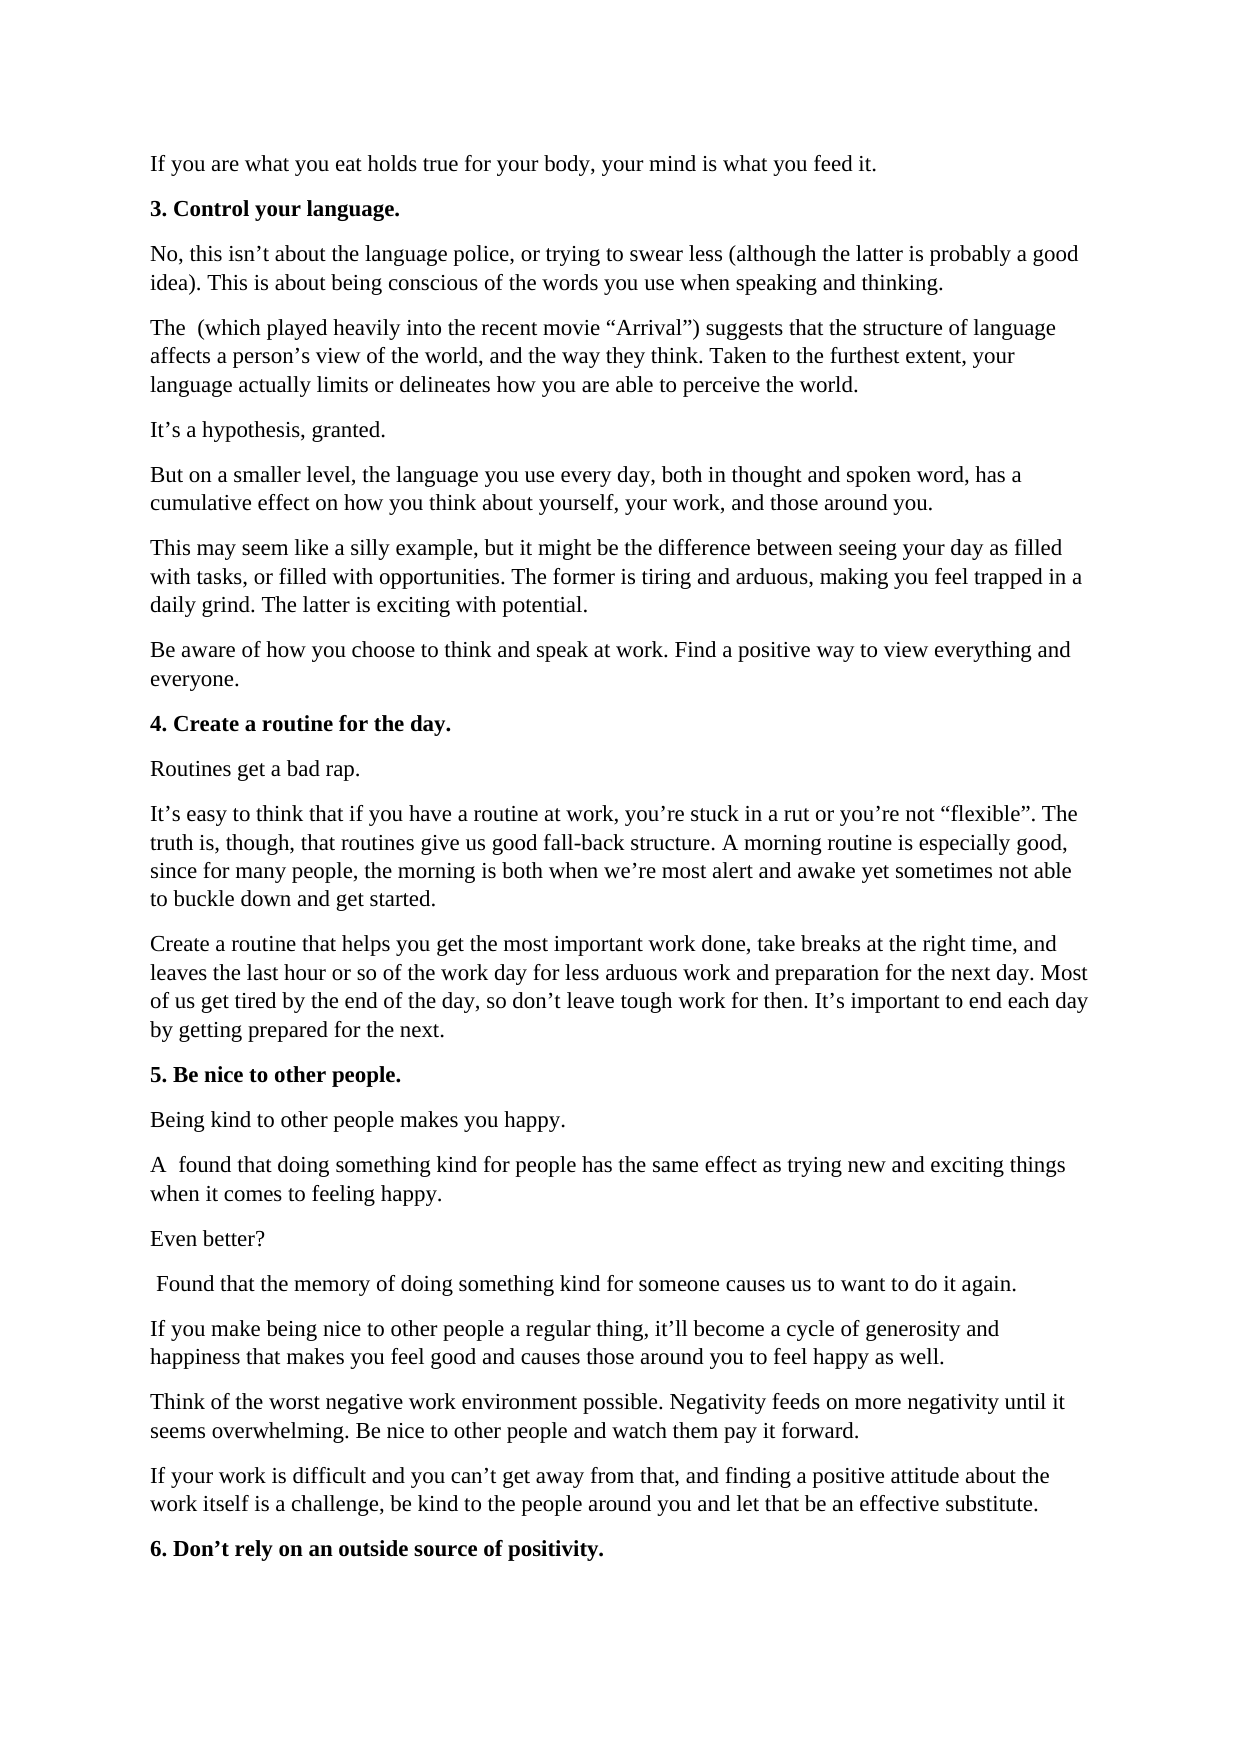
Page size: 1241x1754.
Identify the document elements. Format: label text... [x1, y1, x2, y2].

text A found that doing something kind for people has the same effect as trying new and exciting things when it comes to feeling happy. [150, 1151, 1090, 1206]
text If you make being nice to other people a regular thing, it’ll become a cycle of generosity and happiness that makes you feel good and causes those around you to feel happy as well. [150, 1315, 1090, 1370]
text Be aware of how you choose to think and speak at work. Find a positive way to view everything and everyone. [150, 636, 1090, 691]
text Think of the worst negative work environment possible. Negativity feeds on more negativity until it seems overwhelming. Be nice to other people and watch them pay it forward. [150, 1388, 1090, 1443]
text 5. Be nice to other people. [150, 1061, 1090, 1087]
text Being kind to other people makes you happy. [150, 1106, 1090, 1132]
text Even better? [150, 1225, 1090, 1251]
text 6. Don’t rely on an outside source of positivity. [150, 1536, 1090, 1562]
text If you are what you eat holds true for your body, your mind is what you feed it. [150, 150, 1090, 176]
text No, this isn’t about the language police, or trying to swear less (although the latter is probably a good idea). This is about being conscious of the words you use when speaking and thinking. [150, 240, 1090, 295]
text Found that the memory of doing something kind for someone causes us to want to do it again. [150, 1270, 1090, 1296]
text 3. Control your language. [150, 195, 1090, 221]
text If your work is difficult and you can’t get away from that, and finding a positive attitude about the work itself is a challenge, be kind to the people around you and let that be an effective substitute. [150, 1462, 1090, 1517]
text It’s a hypothesis, granted. [150, 416, 1090, 442]
text Routines get a bad rap. [150, 755, 1090, 781]
text But on a smaller level, the language you use every day, both in thought and spoken word, has a cumulative effect on how you think about yourself, your work, and those around you. [150, 461, 1090, 516]
text The (which played heavily into the recent movie “Arrival”) suggests that the structure of language affects a person’s view of the world, and the way they think. Taken to the furthest extent, your language actually limits or delineates how you are able to perceive the world. [150, 314, 1090, 397]
text Create a routine that helps you get the most important work done, take breaks at the right time, and leaves the last hour or so of the work day for less arduous work and preparation for the next day. Most of us get tired by the end of the day, so don’t leave tough work for then. It’s important to end each day by getting prepared for the next. [150, 931, 1090, 1042]
text It’s easy to think that if you have a routine at work, you’re stuck in a rut or you’re not “flexible”. The truth is, though, that routines give us good fall-back structure. A morning routine is especially good, since for many people, the morning is both when we’re most alert and awake yet sometimes not able to buckle down and get started. [150, 800, 1090, 912]
text This may seem like a silly example, but it might be the difference between seeing your day as filled with tasks, or filled with opportunities. The former is tiring and arduous, making you feel trapped in a daily grind. The latter is exciting with potential. [150, 534, 1090, 618]
text 4. Create a routine for the day. [150, 710, 1090, 736]
